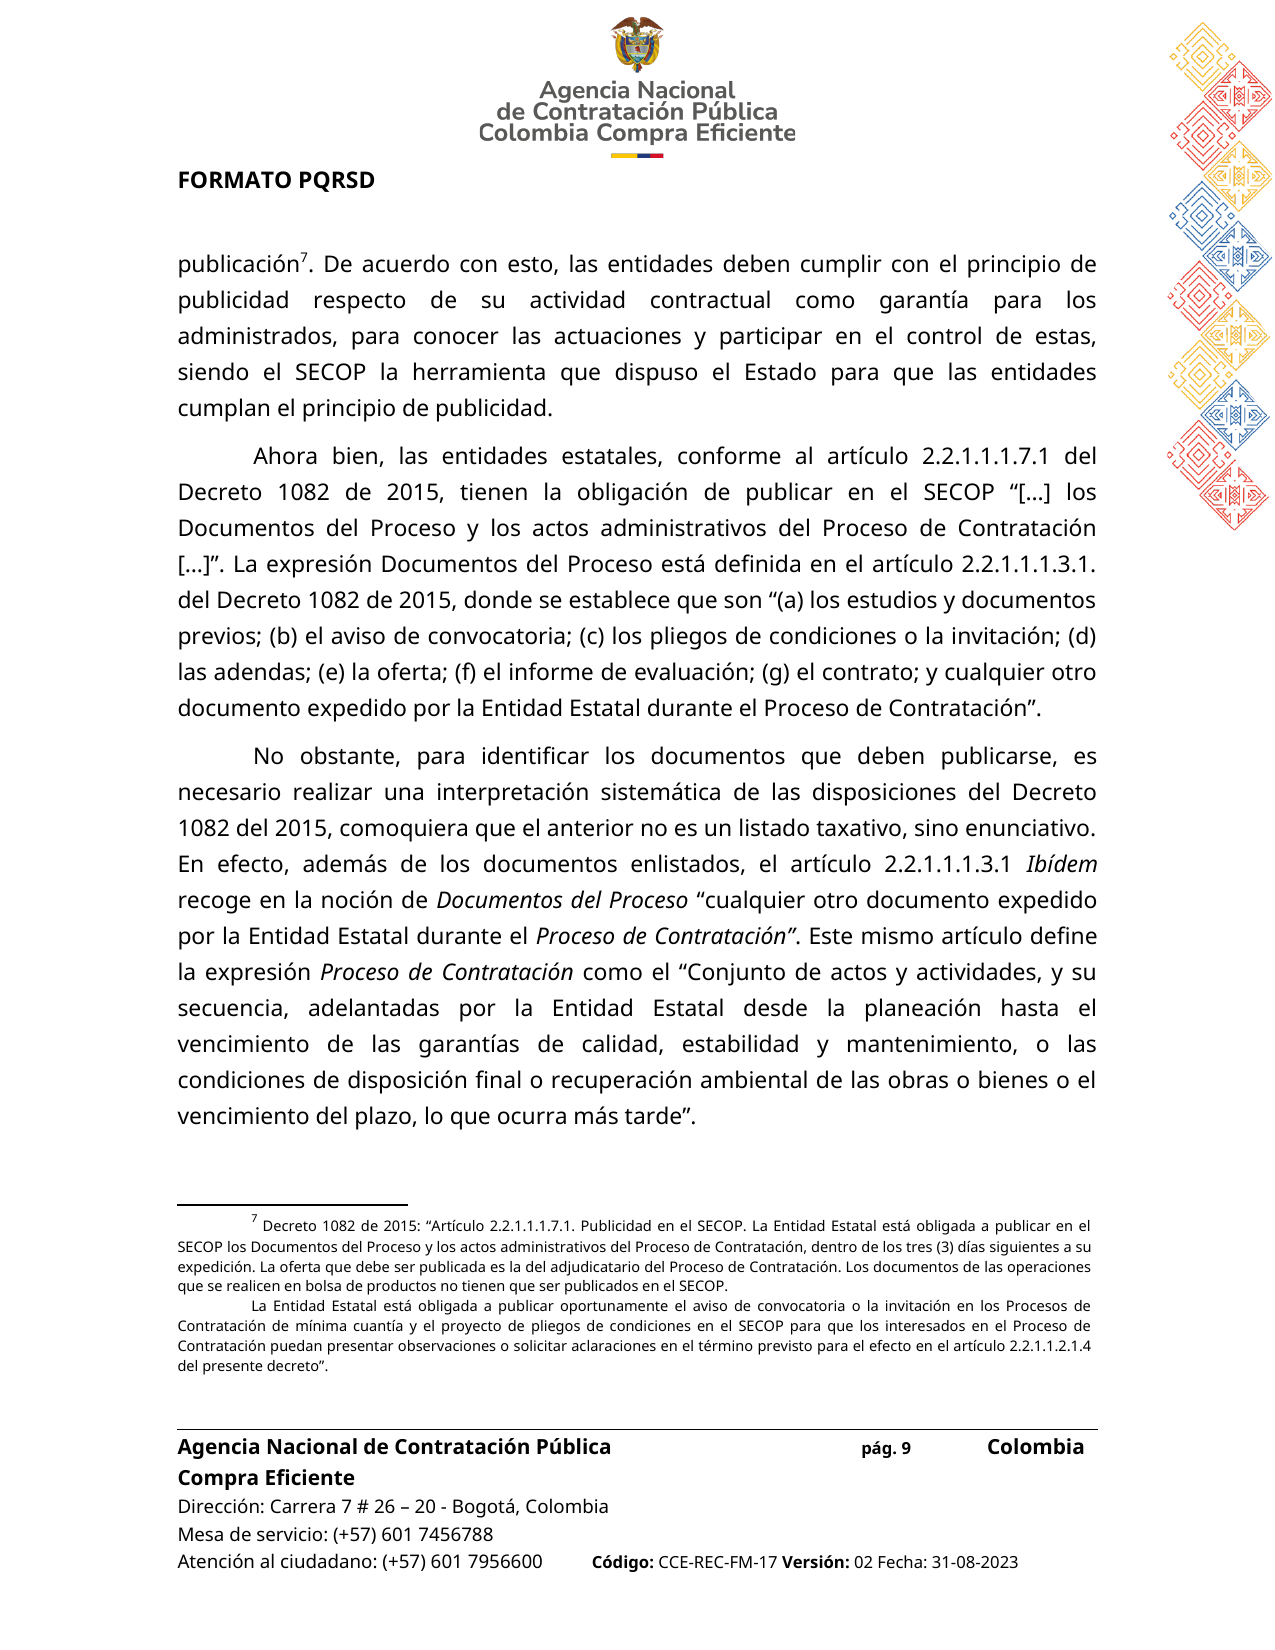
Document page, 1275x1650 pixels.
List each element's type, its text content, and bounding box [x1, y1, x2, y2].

text Ahora bien, las entidades estatales, conforme al artículo 2.2.1.1.1.7.1 del Decreto 1082 de 2015, tienen la obligación de publicar en el SECOP “[…] los Documentos del Proceso y los actos administrativos del Proceso de Contratación […]”. La expresión Documentos del Proceso está definida en el artículo 2.2.1.1.1.3.1. del Decreto 1082 de 2015, donde se establece que son “(a) los estudios y documentos previos; (b) el aviso de convocatoria; (c) los pliegos de condiciones o la invitación; (d) las adendas; (e) la oferta; (f) el informe de evaluación; (g) el contrato; y cualquier otro documento expedido por la Entidad Estatal durante el Proceso de Contratación”. [177, 440, 1098, 723]
picture [479, 17, 796, 158]
text No obstante, para identificar los documentos que deben publicarse, es necesario realizar una interpretación sistemática de las disposiciones del Decreto 1082 del 2015, comoquiera que el anterior no es un listado taxativo, sino enunciativo. En efecto, además de los documentos enlistados, el artículo 2.2.1.1.1.3.1 Ibídem recoge en la noción de Documentos del Proceso “cualquier otro documento expedido por la Entidad Estatal durante el Proceso de Contratación”. Este mismo artículo define la expresión Proceso de Contratación como el “Conjunto de actos y actividades, y su secuencia, adelantadas por la Entidad Estatal desde la planeación hasta el vencimiento de las garantías de calidad, estabilidad y mantenimiento, o las condiciones de disposición final o recuperación ambiental de las obras o bienes o el vencimiento del plazo, lo que ocurra más tarde”. [177, 740, 1098, 1131]
text El deber de publicidad que se desprende del artículo 3 de la Ley 1150 de 2007 está reglamentado por el artículo 2.2.1.1.1.7.1 del Decreto 1082 de 2015, el cual dispone los documentos que deben publicarse y al SECOP como medio de publicación. De acuerdo con esto, las entidades deben cumplir con el principio de publicidad respecto de su actividad contractual como garantía para los administrados, para conocer las actuaciones y participar en el control de estas, siendo el SECOP la herramienta que dispuso el Estado para que las entidades cumplan el principio de publicidad. [177, 248, 1098, 423]
picture [1165, 22, 1272, 528]
